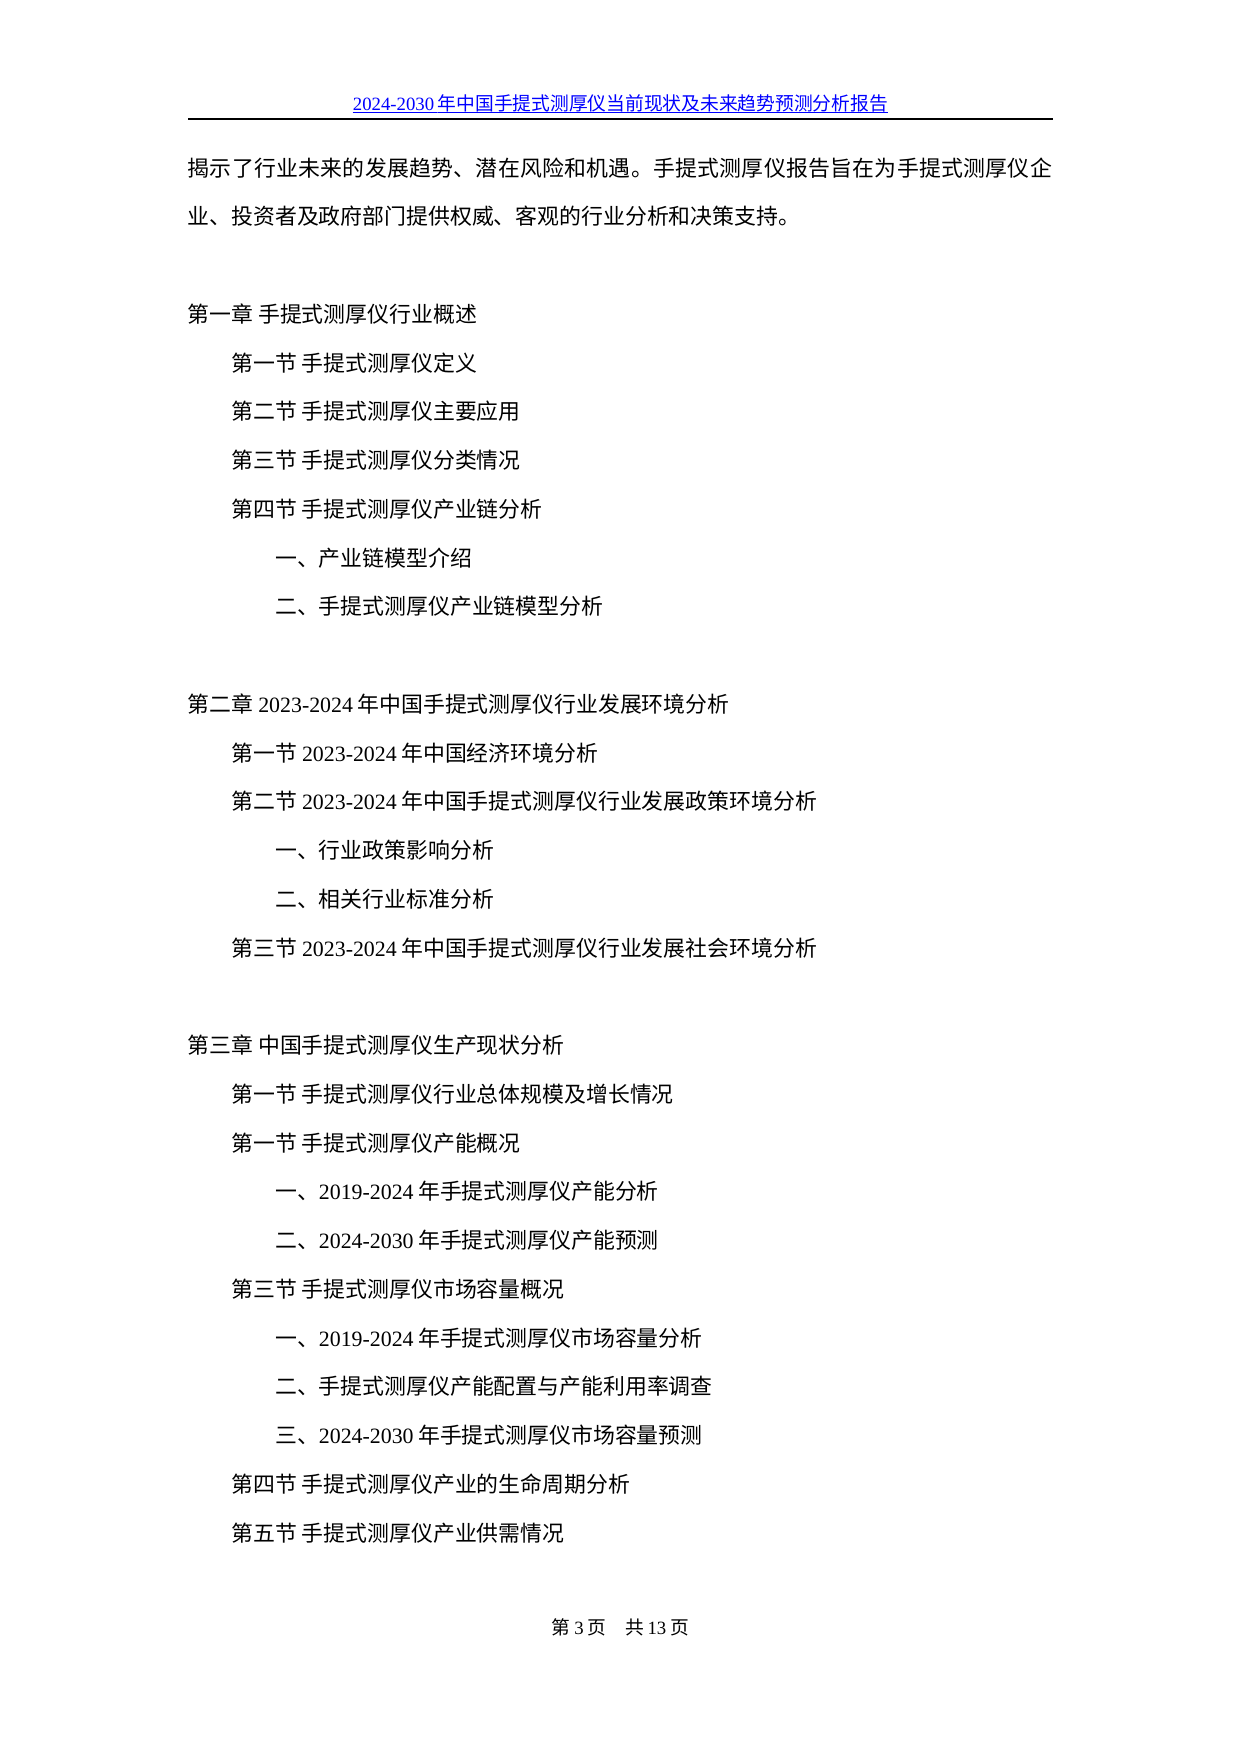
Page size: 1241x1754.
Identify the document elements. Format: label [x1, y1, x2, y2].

text [187, 150, 1053, 1548]
